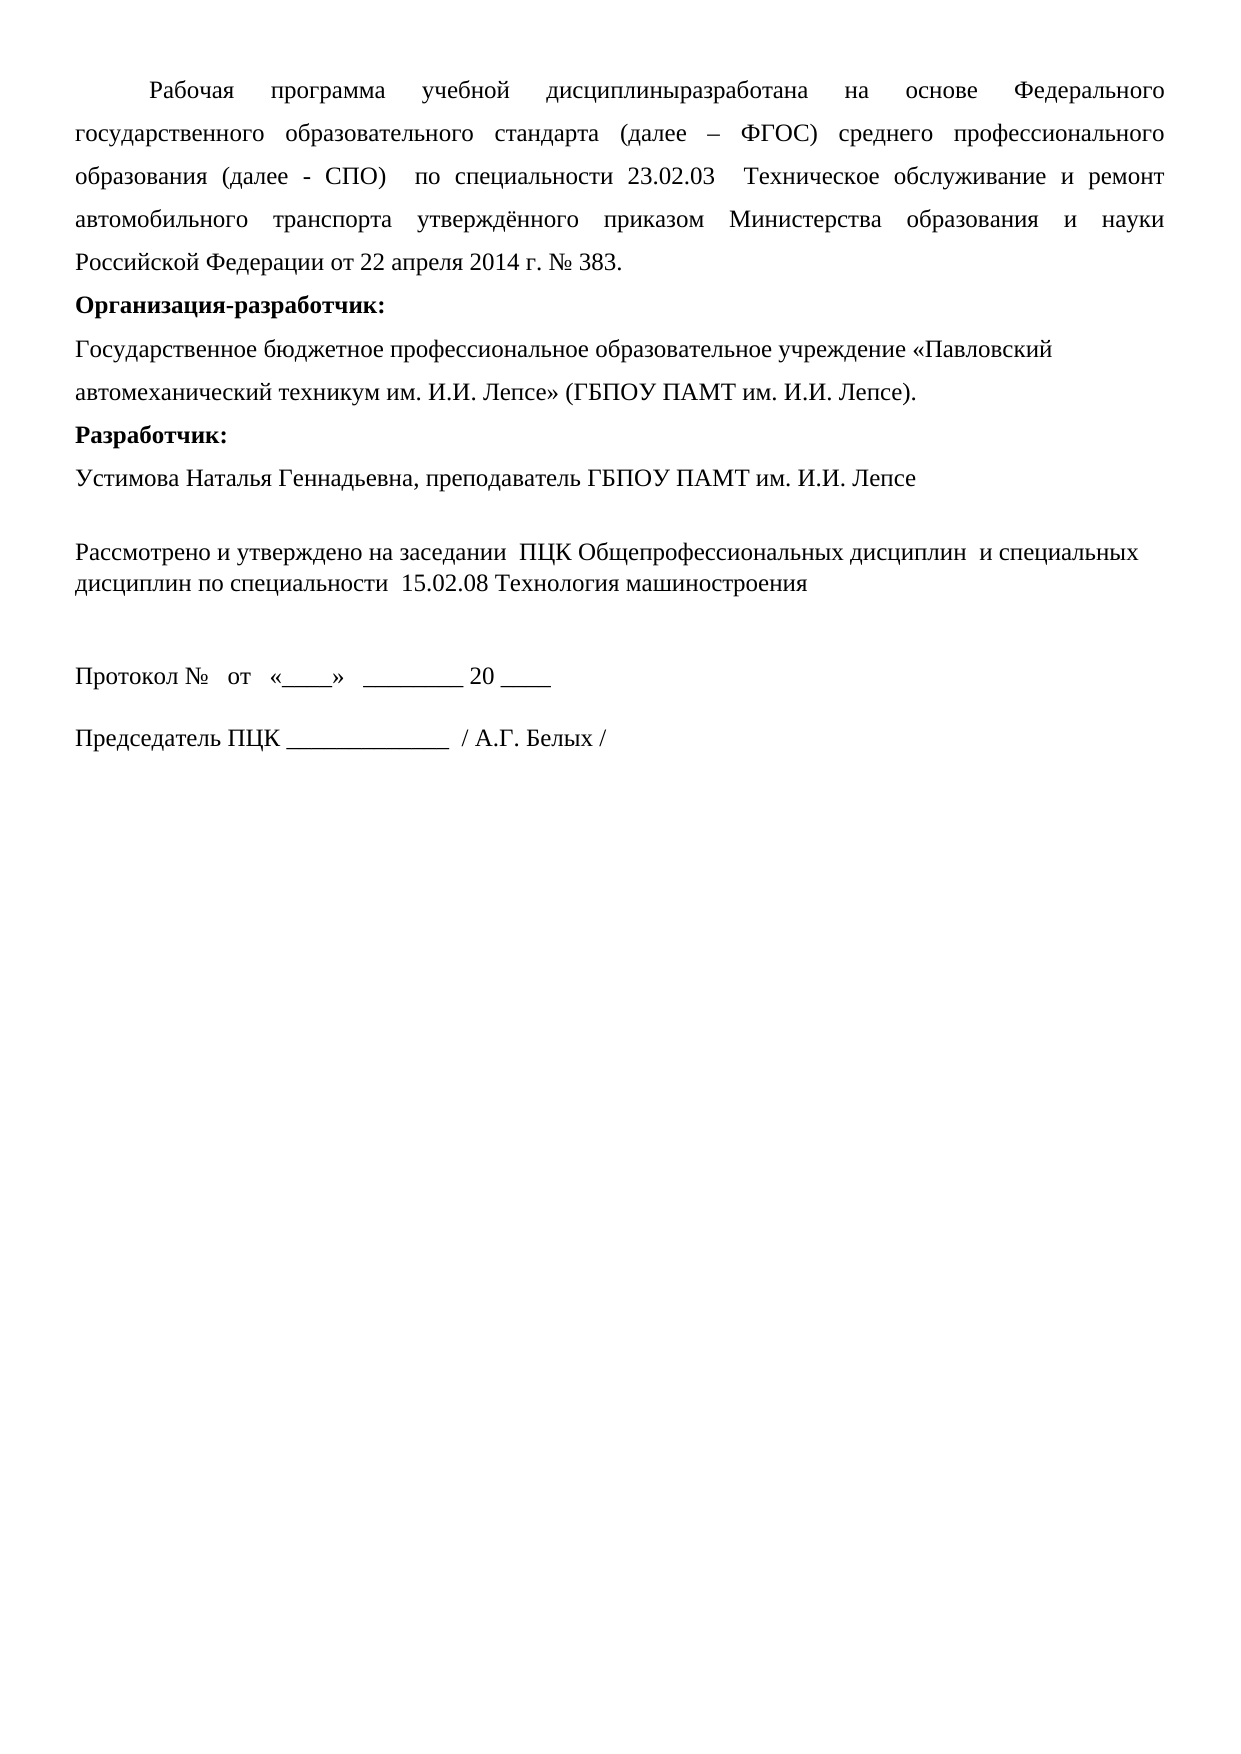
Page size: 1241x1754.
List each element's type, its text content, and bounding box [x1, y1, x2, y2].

text Председатель ПЦК _____________ / А.Г. Белых / [75, 723, 1150, 752]
text Государственное бюджетное профессиональное образовательное учреждение «Павловский автомеханический техникум им. И.И. Лепсе» (ГБПОУ ПАМТ им. И.И. Лепсе). [75, 334, 1165, 406]
text Рассмотрено и утверждено на заседании ПЦК Общепрофессиональных дисциплин и специальных дисциплин по специальности 15.02.08 Технология машиностроения [75, 537, 1165, 597]
text Разработчик: [75, 420, 1165, 449]
text Протокол № от «____» ________ 20 ____ [75, 661, 1165, 690]
text Рабочая программа учебной дисциплиныразработана на основе Федерального государственного образовательного стандарта (далее – ФГОС) среднего профессионального образования (далее - СПО) по специальности 23.02.03 Техническое обслуживание и ремонт автомобильного транспорта утверждённого приказом Министерства образования и науки Российской Федерации от 22 апреля 2014 г. № 383. [75, 75, 1165, 276]
text Устимова Наталья Геннадьевна, преподаватель ГБПОУ ПАМТ им. И.И. Лепсе [75, 463, 1165, 492]
text Организация-разработчик: [75, 291, 1165, 319]
